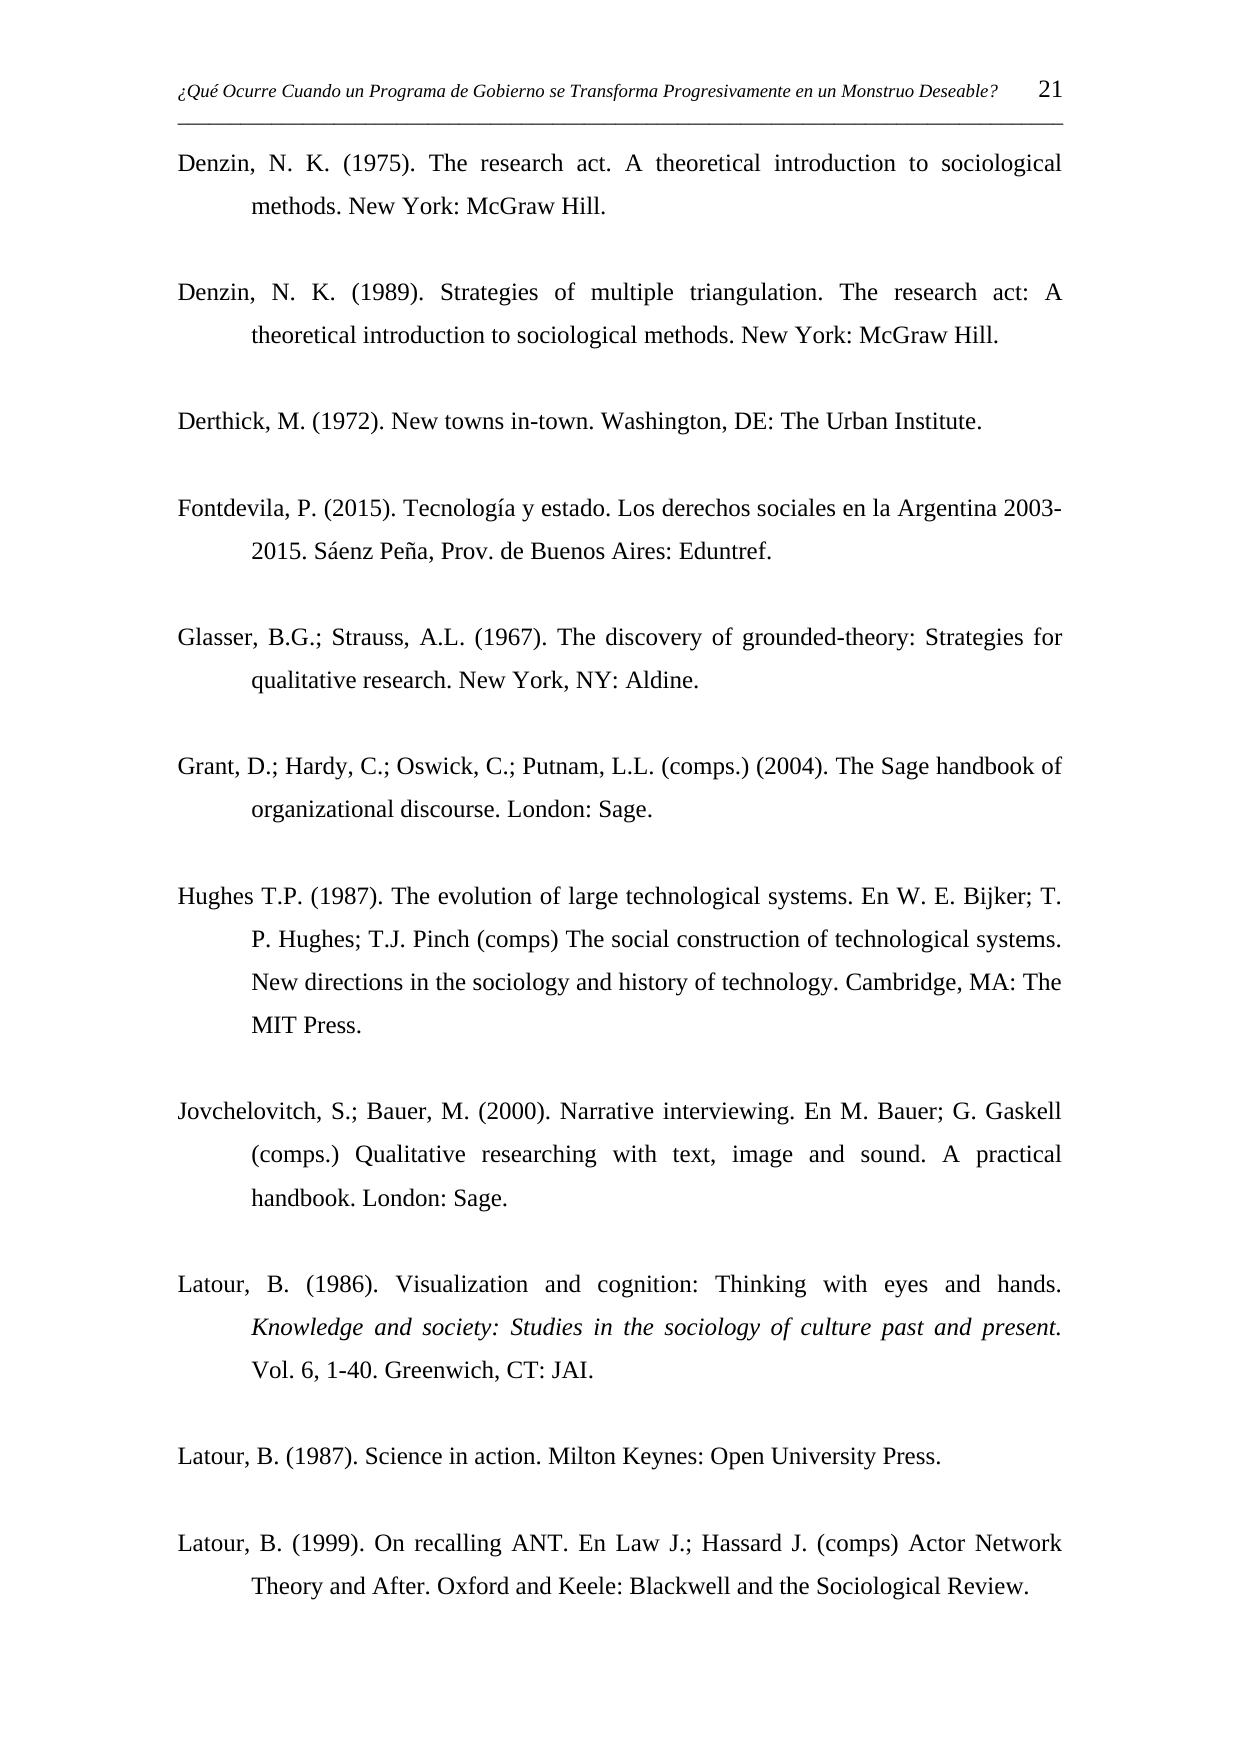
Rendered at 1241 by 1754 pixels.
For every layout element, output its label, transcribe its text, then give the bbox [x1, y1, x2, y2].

text Fontdevila, P. (2015). Tecnología y estado. Los derechos sociales en la Argentina 2003-2015. Sáenz Peña, Prov. de Buenos Aires: Eduntref. [177, 493, 1063, 564]
text Denzin, N. K. (1975). The research act. A theoretical introduction to sociological methods. New York: McGraw Hill. [177, 148, 1063, 219]
text Denzin, N. K. (1989). Strategies of multiple triangulation. The research act: A theoretical introduction to sociological methods. New York: McGraw Hill. [177, 277, 1063, 349]
text Latour, B. (1987). Science in action. Milton Keynes: Open University Press. [177, 1441, 1063, 1470]
text Jovchelovitch, S.; Bauer, M. (2000). Narrative interviewing. En M. Bauer; G. Gaskell (comps.) Qualitative researching with text, image and sound. A practical handbook. London: Sage. [177, 1096, 1063, 1211]
text Derthick, M. (1972). New towns in-town. Washington, DE: The Urban Institute. [177, 406, 1063, 435]
text Latour, B. (1999). On recalling ANT. En Law J.; Hassard J. (comps) Actor Network Theory and After. Oxford and Keele: Blackwell and the Sociological Review. [177, 1528, 1063, 1599]
text Latour, B. (1986). Visualization and cognition: Thinking with eyes and hands. Knowledge and society: Studies in the sociology of culture past and present. Vol. 6, 1-40. Greenwich, CT: JAI. [177, 1269, 1063, 1384]
text Hughes T.P. (1987). The evolution of large technological systems. En W. E. Bijker; T. P. Hughes; T.J. Pinch (comps) The social construction of technological systems. New directions in the sociology and history of technology. Cambridge, MA: The MIT Press. [177, 881, 1063, 1039]
text Grant, D.; Hardy, C.; Oswick, C.; Putnam, L.L. (comps.) (2004). The Sage handbook of organizational discourse. London: Sage. [177, 751, 1063, 823]
text Glasser, B.G.; Strauss, A.L. (1967). The discovery of grounded-theory: Strategies for qualitative research. New York, NY: Aldine. [177, 622, 1063, 694]
